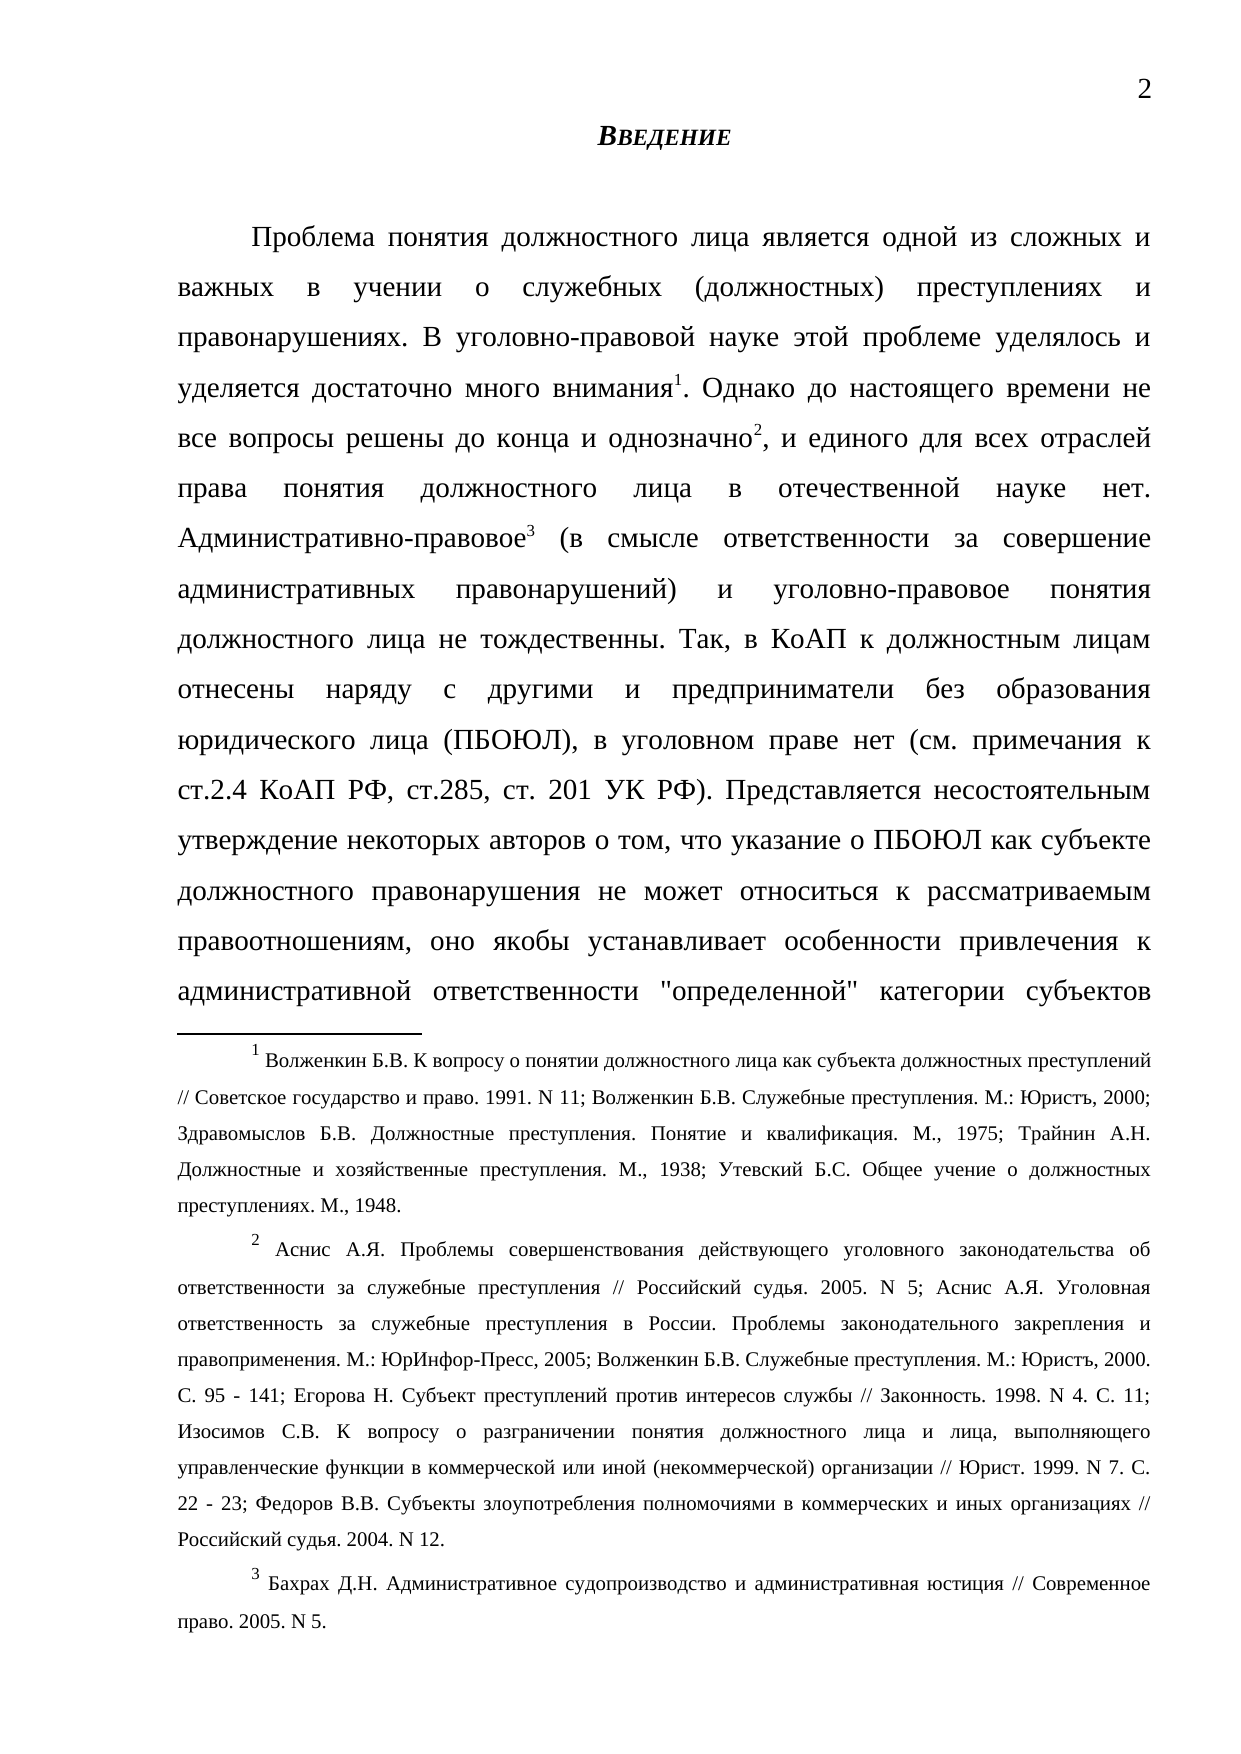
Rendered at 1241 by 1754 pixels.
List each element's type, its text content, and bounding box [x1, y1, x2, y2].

text Проблема понятия должностного лица является одной из сложных и важных в учении о служебных (должностных) преступлениях и правонарушениях. В уголовно-правовой науке этой проблеме уделялось и уделяется достаточно много внимания. Однако до настоящего времени не все вопросы решены до конца и однозначно, и единого для всех отраслей права понятия должностного лица в отечественной науке нет. Административно-правовое (в смысле ответственности за совершение административных правонарушений) и уголовно-правовое понятия должностного лица не тождественны. Так, в КоАП к должностным лицам отнесены наряду с другими и предприниматели без образования юридического лица (ПБОЮЛ), в уголовном праве нет (см. примечания к ст.2.4 КоАП РФ, ст.285, ст. 201 УК РФ). Представляется несостоятельным утверждение некоторых авторов о том, что указание о ПБОЮЛ как субъекте должностного правонарушения не может относиться к рассматриваемым правоотношениям, оно якобы устанавливает особенности привлечения к административной ответственности "определенной" категории субъектов административных правонарушений. Поскольку речь идет именно о совершении ими административных правонарушений в связи с выполнением организационно-распорядительных или административно-хозяйственных функций руководителя. В теоретических работах должностными лицами именуются также служащие негосударственных организаций, наделенные распорядительными полномочиями. [177, 219, 1152, 1007]
subtitle Введение [177, 118, 1152, 152]
